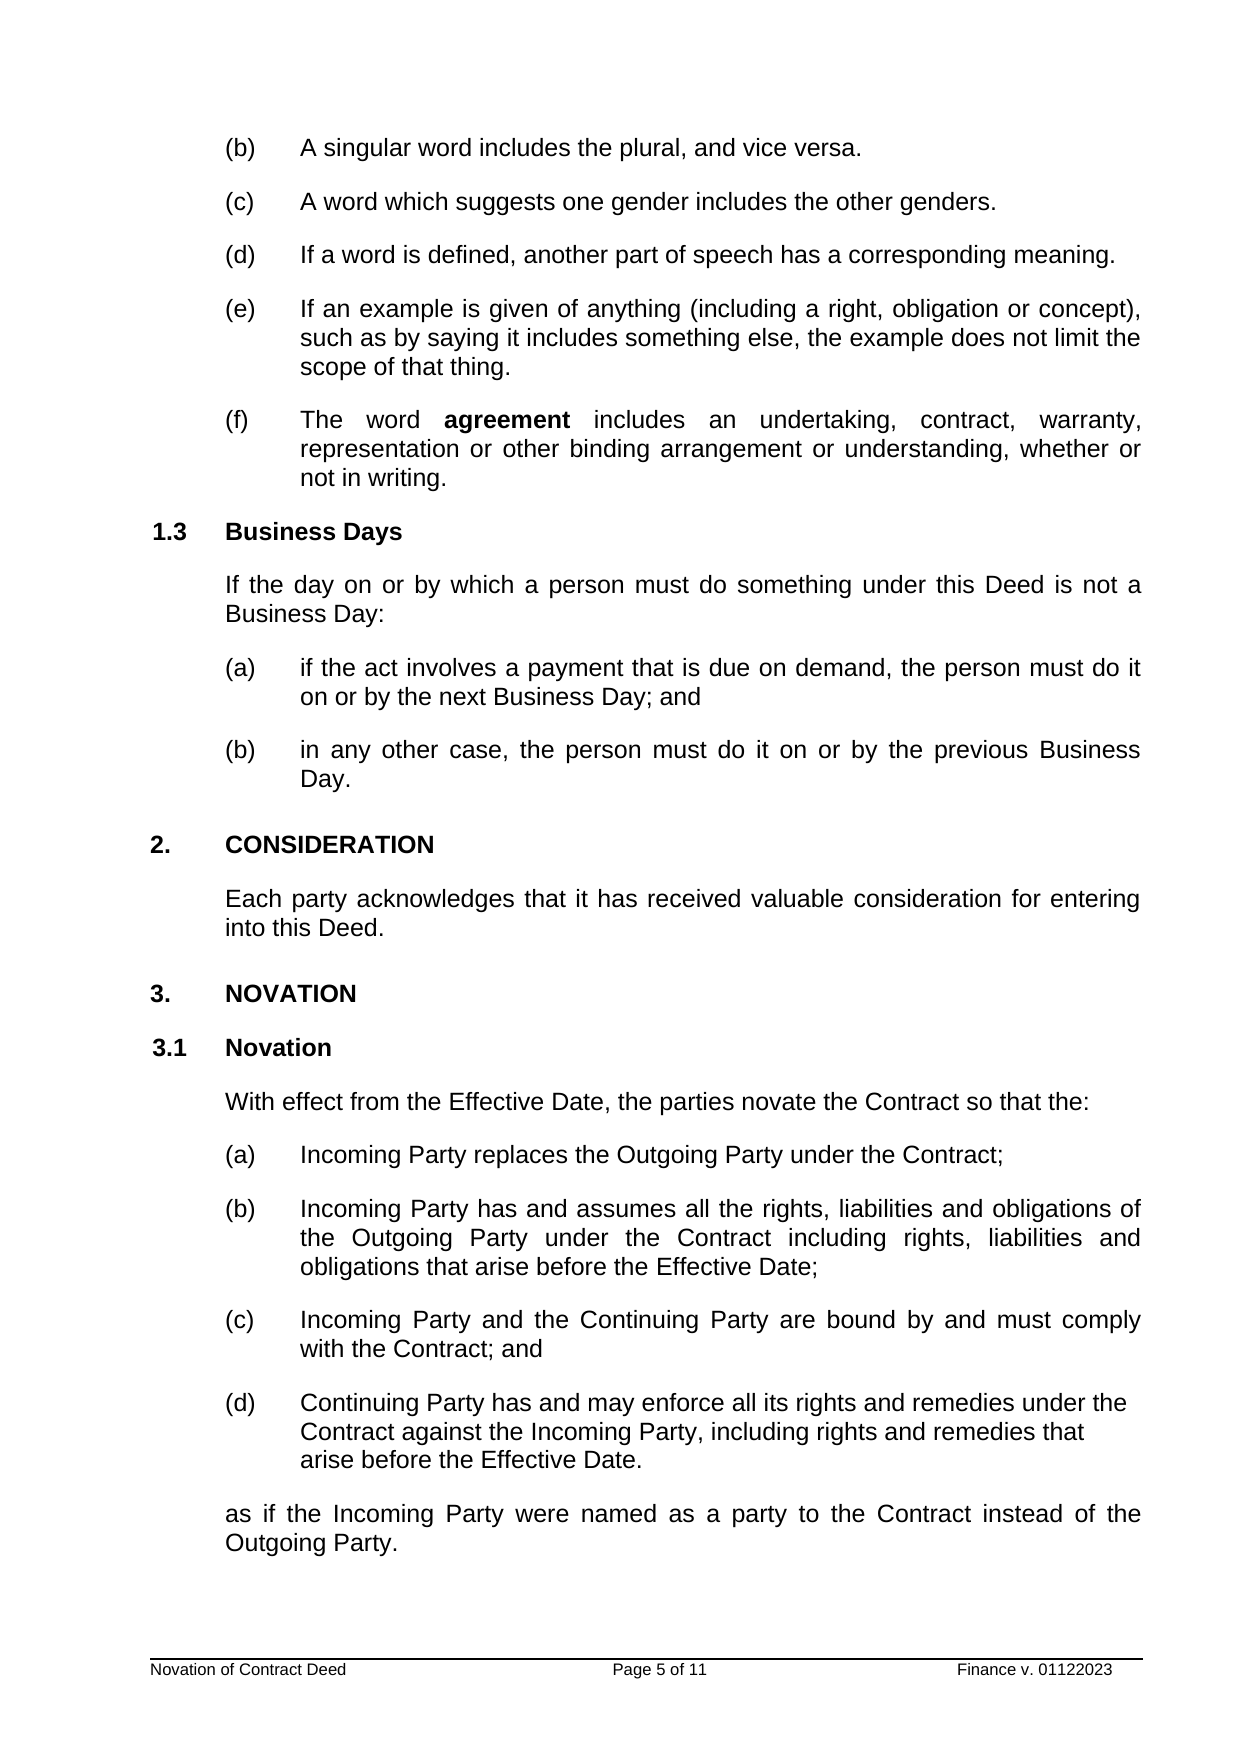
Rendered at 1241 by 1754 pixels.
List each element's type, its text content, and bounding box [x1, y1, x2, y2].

text Incoming Party replaces the Outgoing Party under the Contract; [225, 1140, 1143, 1169]
text A word which suggests one gender includes the other genders. [225, 187, 1143, 215]
text if the act involves a payment that is due on demand, the person must do it on or by the next Business Day; and [225, 653, 1143, 710]
text Incoming Party and the Continuing Party are bound by and must comply with the Contract; and [225, 1305, 1143, 1363]
text With effect from the Effective Date, the parties novate the Contract so that the: [225, 1087, 1143, 1115]
text Each party acknowledges that it has received valuable consideration for entering into this Deed. [225, 884, 1143, 942]
text as if the Incoming Party were named as a party to the Contract instead of the Outgoing Party. [225, 1499, 1143, 1557]
text A singular word includes the plural, and vice versa. [225, 133, 1143, 162]
text If a word is defined, another part of speech has a corresponding meaning. [225, 240, 1143, 269]
text If the day on or by which a person must do something under this Deed is not a Business Day: [225, 570, 1143, 628]
text Novation [152, 1033, 1143, 1062]
text NOVATION [150, 979, 1143, 1008]
text Business Days [152, 517, 1143, 545]
text Incoming Party has and assumes all the rights, liabilities and obligations of the Outgoing Party under the Contract including rights, liabilities and obligations that arise before the Effective Date; [225, 1194, 1143, 1280]
text Continuing Party has and may enforce all its rights and remedies under the Contract against the Incoming Party, including rights and remedies that arise before the Effective Date. [225, 1388, 1143, 1474]
text If an example is given of anything (including a right, obligation or concept), such as by saying it includes something else, the example does not limit the scope of that thing. [225, 294, 1143, 380]
text CONSIDERATION [150, 830, 1143, 859]
text in any other case, the person must do it on or by the previous Business Day. [225, 735, 1143, 793]
text The word agreement includes an undertaking, contract, warranty, representation or other binding arrangement or understanding, whether or not in writing. [225, 405, 1143, 492]
